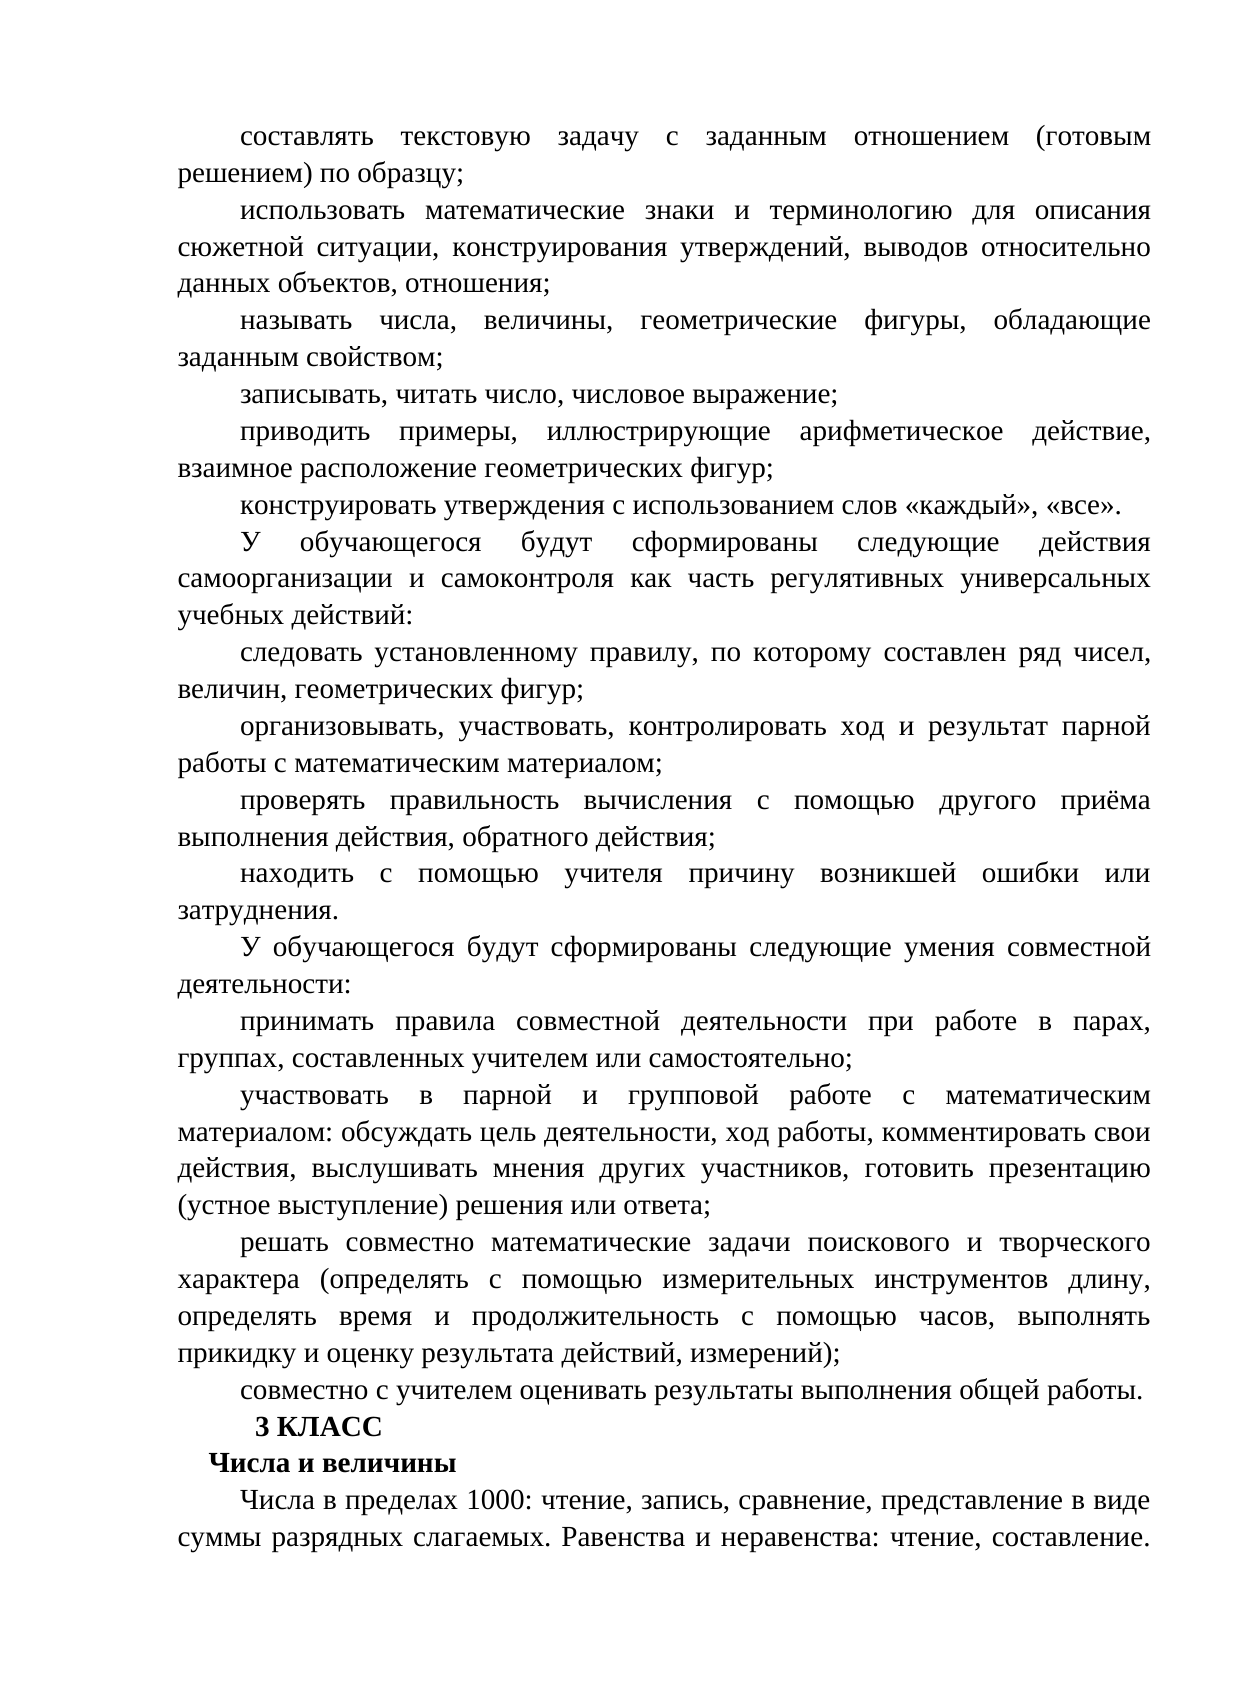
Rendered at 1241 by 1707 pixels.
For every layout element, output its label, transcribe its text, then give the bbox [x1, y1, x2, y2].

text принимать правила совместной деятельности при работе в парах, группах, составленных учителем или самостоятельно; [177, 1003, 1152, 1073]
text Числа и величины [177, 1446, 1152, 1479]
text приводить примеры, иллюстрирующие арифметическое действие, взаимное расположение геометрических фигур; [177, 413, 1152, 483]
text проверять правильность вычисления с помощью другого приёма выполнения действия, обратного действия; [177, 782, 1152, 852]
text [177, 1482, 1152, 1553]
text решать совместно математические задачи поискового и творческого характера (определять с помощью измерительных инструментов длину, определять время и продолжительность с помощью часов, выполнять прикидку и оценку результата действий, измерений); [177, 1224, 1152, 1368]
text использовать математические знаки и терминологию для описания сюжетной ситуации, конструирования утверждений, выводов относительно данных объектов, отношения; [177, 192, 1152, 299]
text У обучающегося будут сформированы следующие действия самоорганизации и самоконтроля как часть регулятивных универсальных учебных действий: [177, 524, 1152, 631]
text участвовать в парной и групповой работе с математическим материалом: обсуждать цель деятельности, ход работы, комментировать свои действия, выслушивать мнения других участников, готовить презентацию (устное выступление) решения или ответа; [177, 1077, 1152, 1221]
text находить с помощью учителя причину возникшей ошибки или затруднения. [177, 856, 1152, 926]
text составлять текстовую задачу с заданным отношением (готовым решением) по образцу; [177, 118, 1152, 188]
text называть числа, величины, геометрические фигуры, обладающие заданным свойством; [177, 302, 1152, 373]
text У обучающегося будут сформированы следующие умения совместной деятельности: [177, 929, 1152, 1000]
text конструировать утверждения с использованием слов «каждый», «все». [177, 487, 1152, 520]
text совместно с учителем оценивать результаты выполнения общей работы. [177, 1372, 1152, 1405]
text следовать установленному правилу, по которому составлен ряд чисел, величин, геометрических фигур; [177, 634, 1152, 705]
text записывать, читать число, числовое выражение; [177, 376, 1152, 410]
text 3 КЛАСС [177, 1409, 1152, 1442]
text организовывать, участвовать, контролировать ход и результат парной работы с математическим материалом; [177, 708, 1152, 778]
